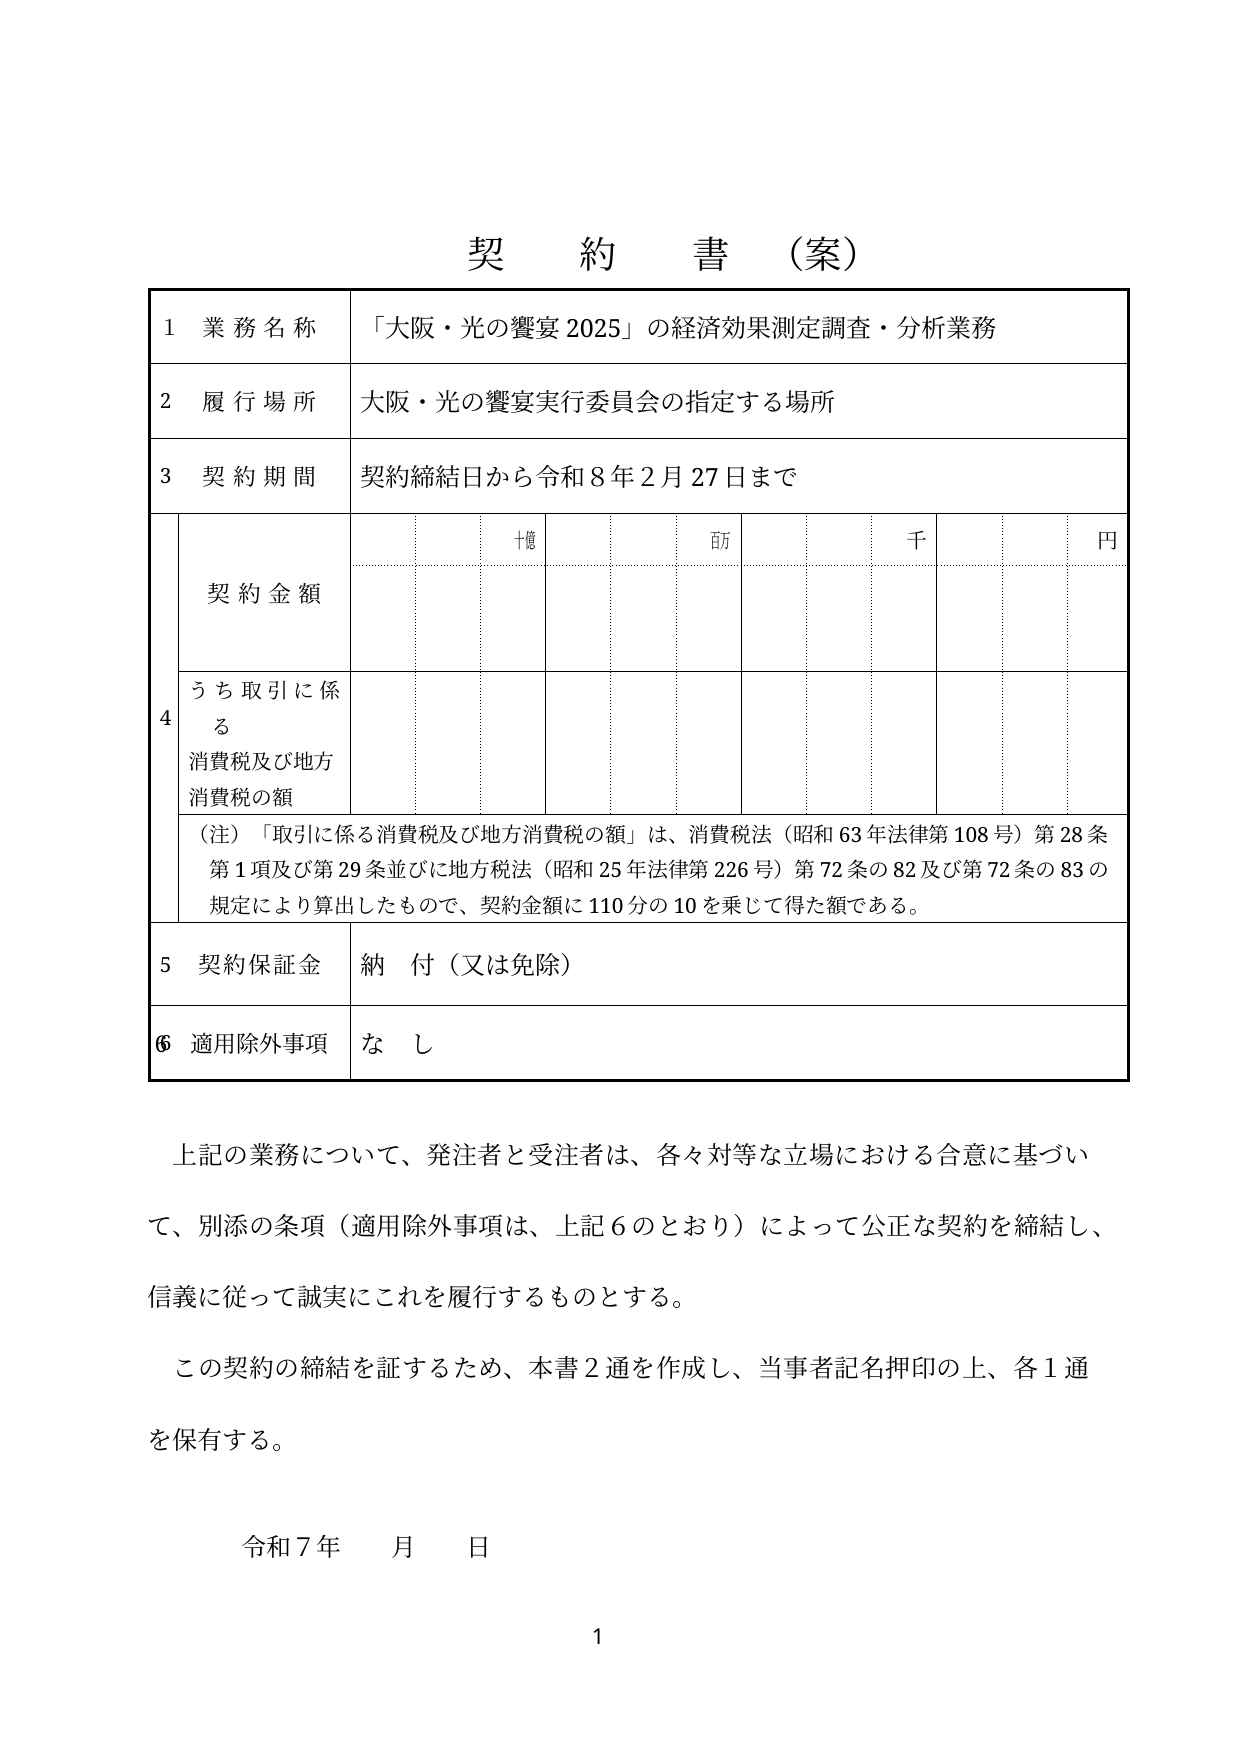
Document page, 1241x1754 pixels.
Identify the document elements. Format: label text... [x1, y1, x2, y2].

table_cell [872, 565, 936, 671]
table_cell 契約保証金 [178, 923, 350, 1005]
table_cell [351, 672, 415, 814]
table_cell [806, 514, 872, 565]
text 令和７年 月 日 [191, 1510, 1048, 1581]
table_cell [872, 672, 936, 814]
table_cell [415, 514, 480, 565]
text 契 約 書 （案） [148, 216, 1048, 287]
table_cell 契約締結日から令和８年２月27日まで [351, 439, 1127, 512]
table_header １ [151, 291, 178, 362]
table_cell 納 付（又は免除） [351, 923, 1127, 1005]
table_cell [742, 672, 806, 814]
table_cell [1002, 565, 1067, 671]
table_cell [415, 672, 480, 814]
table_cell 2 [151, 364, 178, 437]
table_cell 5 [151, 923, 178, 1005]
table_cell [546, 565, 611, 671]
table_cell 契約金額 [179, 514, 350, 671]
table_cell [1067, 672, 1127, 814]
table_cell [937, 565, 1002, 671]
text 上記の業務について、発注者と受注者は、各々対等な立場における合意に基づいて、別添の条項（適用除外事項は、上記６のとおり）によって公正な契約を締結し、信義に従って誠実にこれを履行するものとする｡ [148, 1118, 1092, 1332]
table_cell [806, 672, 872, 814]
table_cell 6 適用除外事項 [178, 1006, 350, 1079]
table_cell [806, 565, 872, 671]
text この契約の締結を証するため、本書２通を作成し、当事者記名押印の上、各１通を保有する｡ [148, 1332, 1092, 1474]
table_cell [742, 565, 806, 671]
table_cell 円 [1067, 514, 1127, 565]
table_cell [611, 565, 676, 671]
table_cell [480, 672, 545, 814]
table_cell [415, 565, 480, 671]
table_cell [1002, 514, 1067, 565]
table_cell [351, 565, 415, 671]
table_cell 百万 [676, 514, 741, 565]
table_cell [611, 514, 676, 565]
table_cell [1067, 565, 1127, 671]
table_cell [676, 565, 741, 671]
table_cell [676, 672, 741, 814]
table_cell 十億 [480, 514, 545, 565]
table_cell （注）「取引に係る消費税及び地方消費税の額」は、消費税法（昭和63年法律第108号）第28条第1項及び第29条並びに地方税法（昭和25年法律第226号）第72条の82及び第72条の83の規定により算出したもので、契約金額に110分の10を乗じて得た額である。 [179, 815, 1127, 922]
table_cell [937, 672, 1002, 814]
table_cell な し [351, 1006, 1127, 1079]
table_cell 千 [872, 514, 936, 565]
table_cell 3 [151, 439, 178, 512]
table_cell [480, 565, 545, 671]
table_cell 履行場所 [178, 364, 350, 437]
table_cell 6 [151, 1006, 178, 1079]
table_cell [351, 514, 415, 565]
table_cell [546, 672, 611, 814]
table_cell [546, 514, 611, 565]
table_cell [937, 514, 1002, 565]
table_cell [611, 672, 676, 814]
table_cell うち取引に係る 消費税及び地方 消費税の額 [179, 672, 350, 814]
table_cell 4 [151, 514, 178, 922]
table_cell [742, 514, 806, 565]
table_header 「大阪・光の饗宴2025」の経済効果測定調査・分析業務 [351, 291, 1127, 362]
table_header 業務名称 [178, 291, 350, 362]
table_cell 契約期間 [178, 439, 350, 512]
table_cell 大阪・光の饗宴実行委員会の指定する場所 [351, 364, 1127, 437]
table_cell [1002, 672, 1067, 814]
